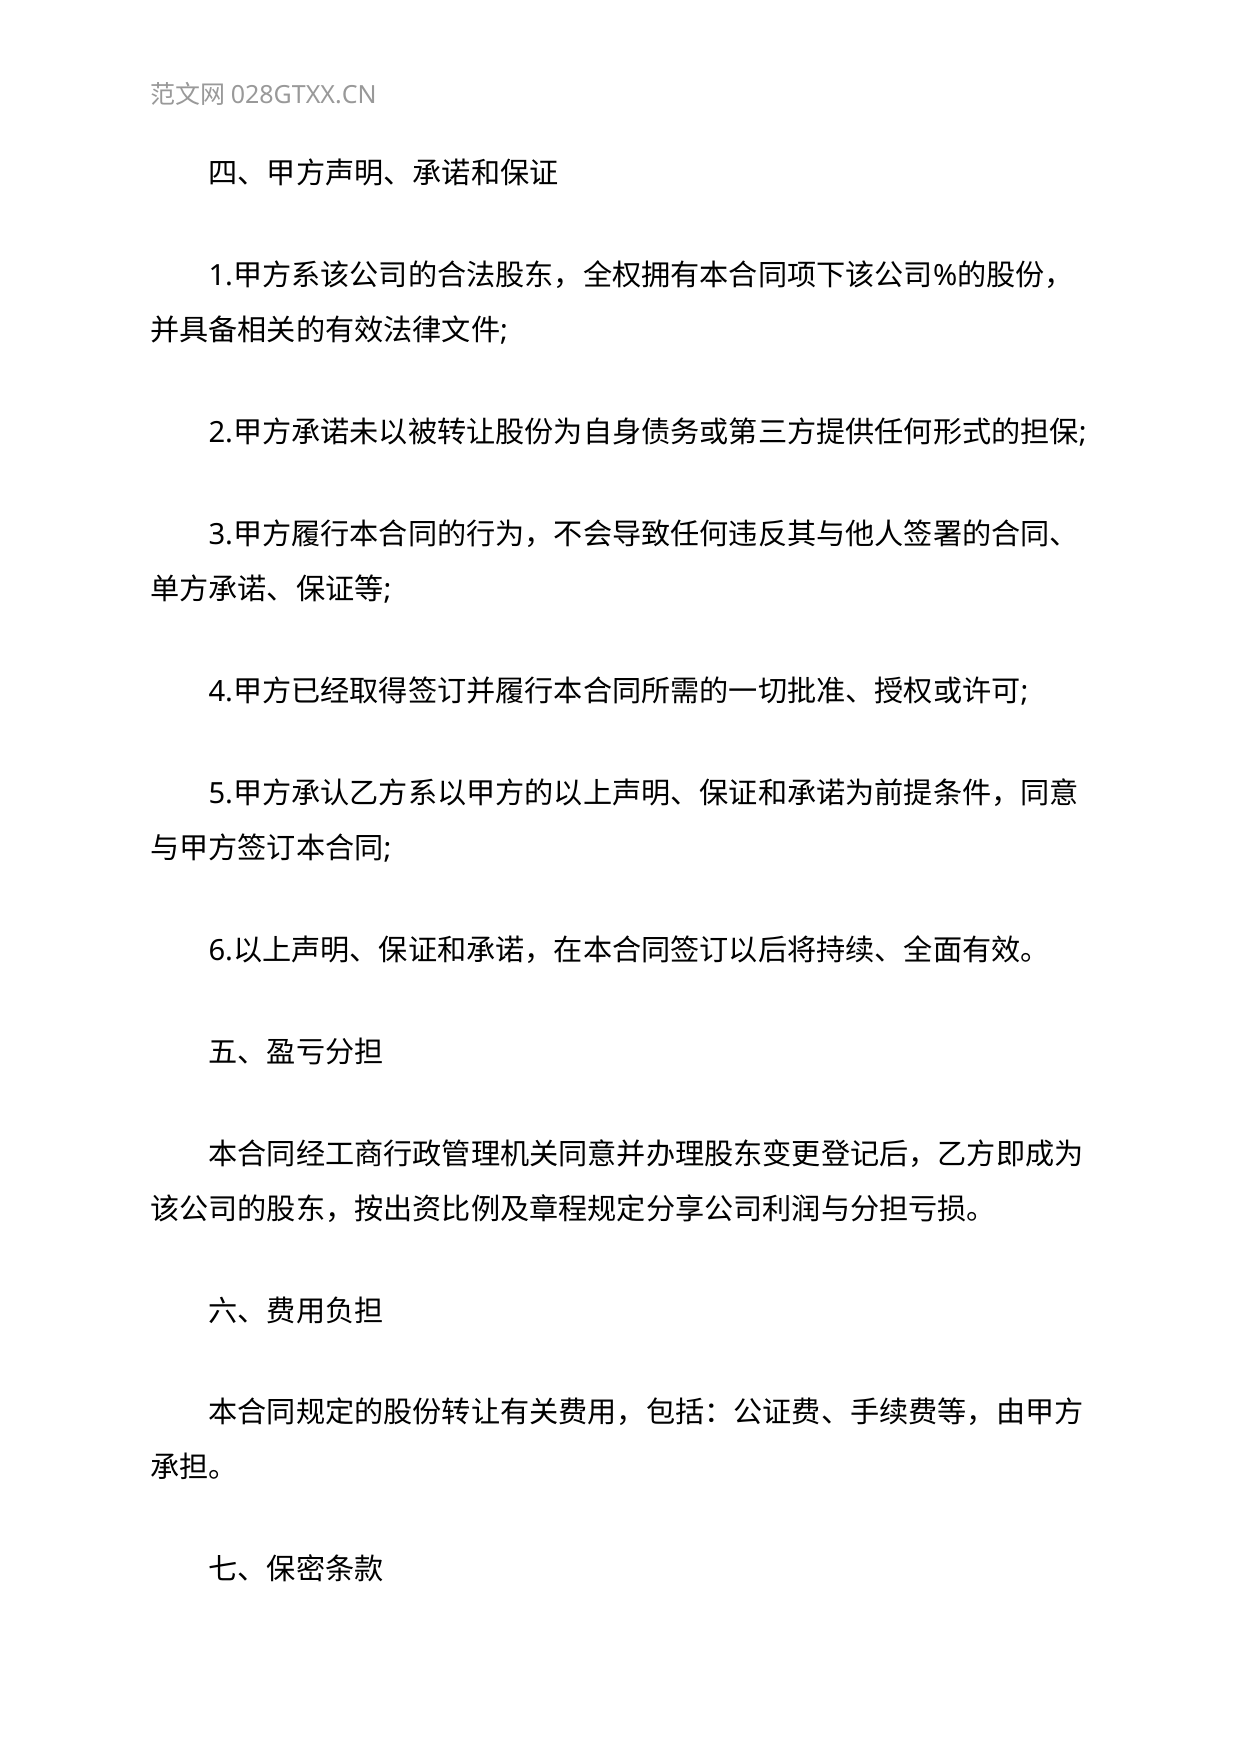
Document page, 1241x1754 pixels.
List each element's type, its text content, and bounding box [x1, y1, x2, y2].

text 4.甲方已经取得签订并履行本合同所需的一切批准、授权或许可; [150, 668, 1090, 710]
text 四、甲方声明、承诺和保证 [150, 150, 1090, 192]
text 6.以上声明、保证和承诺，在本合同签订以后将持续、全面有效。 [150, 927, 1090, 969]
text 3.甲方履行本合同的行为，不会导致任何违反其与他人签署的合同、单方承诺、保证等; [150, 511, 1090, 608]
text 本合同经工商行政管理机关同意并办理股东变更登记后，乙方即成为该公司的股东，按出资比例及章程规定分享公司利润与分担亏损。 [150, 1130, 1090, 1228]
text 5.甲方承认乙方系以甲方的以上声明、保证和承诺为前提条件，同意与甲方签订本合同; [150, 770, 1090, 867]
text 五、盈亏分担 [150, 1029, 1090, 1071]
text 本合同规定的股份转让有关费用，包括：公证费、手续费等，由甲方承担。 [150, 1389, 1090, 1486]
text 1.甲方系该公司的合法股东，全权拥有本合同项下该公司%的股份，并具备相关的有效法律文件; [150, 252, 1090, 349]
text 七、保密条款 [150, 1546, 1090, 1588]
text 六、费用负担 [150, 1287, 1090, 1329]
text 2.甲方承诺未以被转让股份为自身债务或第三方提供任何形式的担保; [150, 409, 1090, 451]
